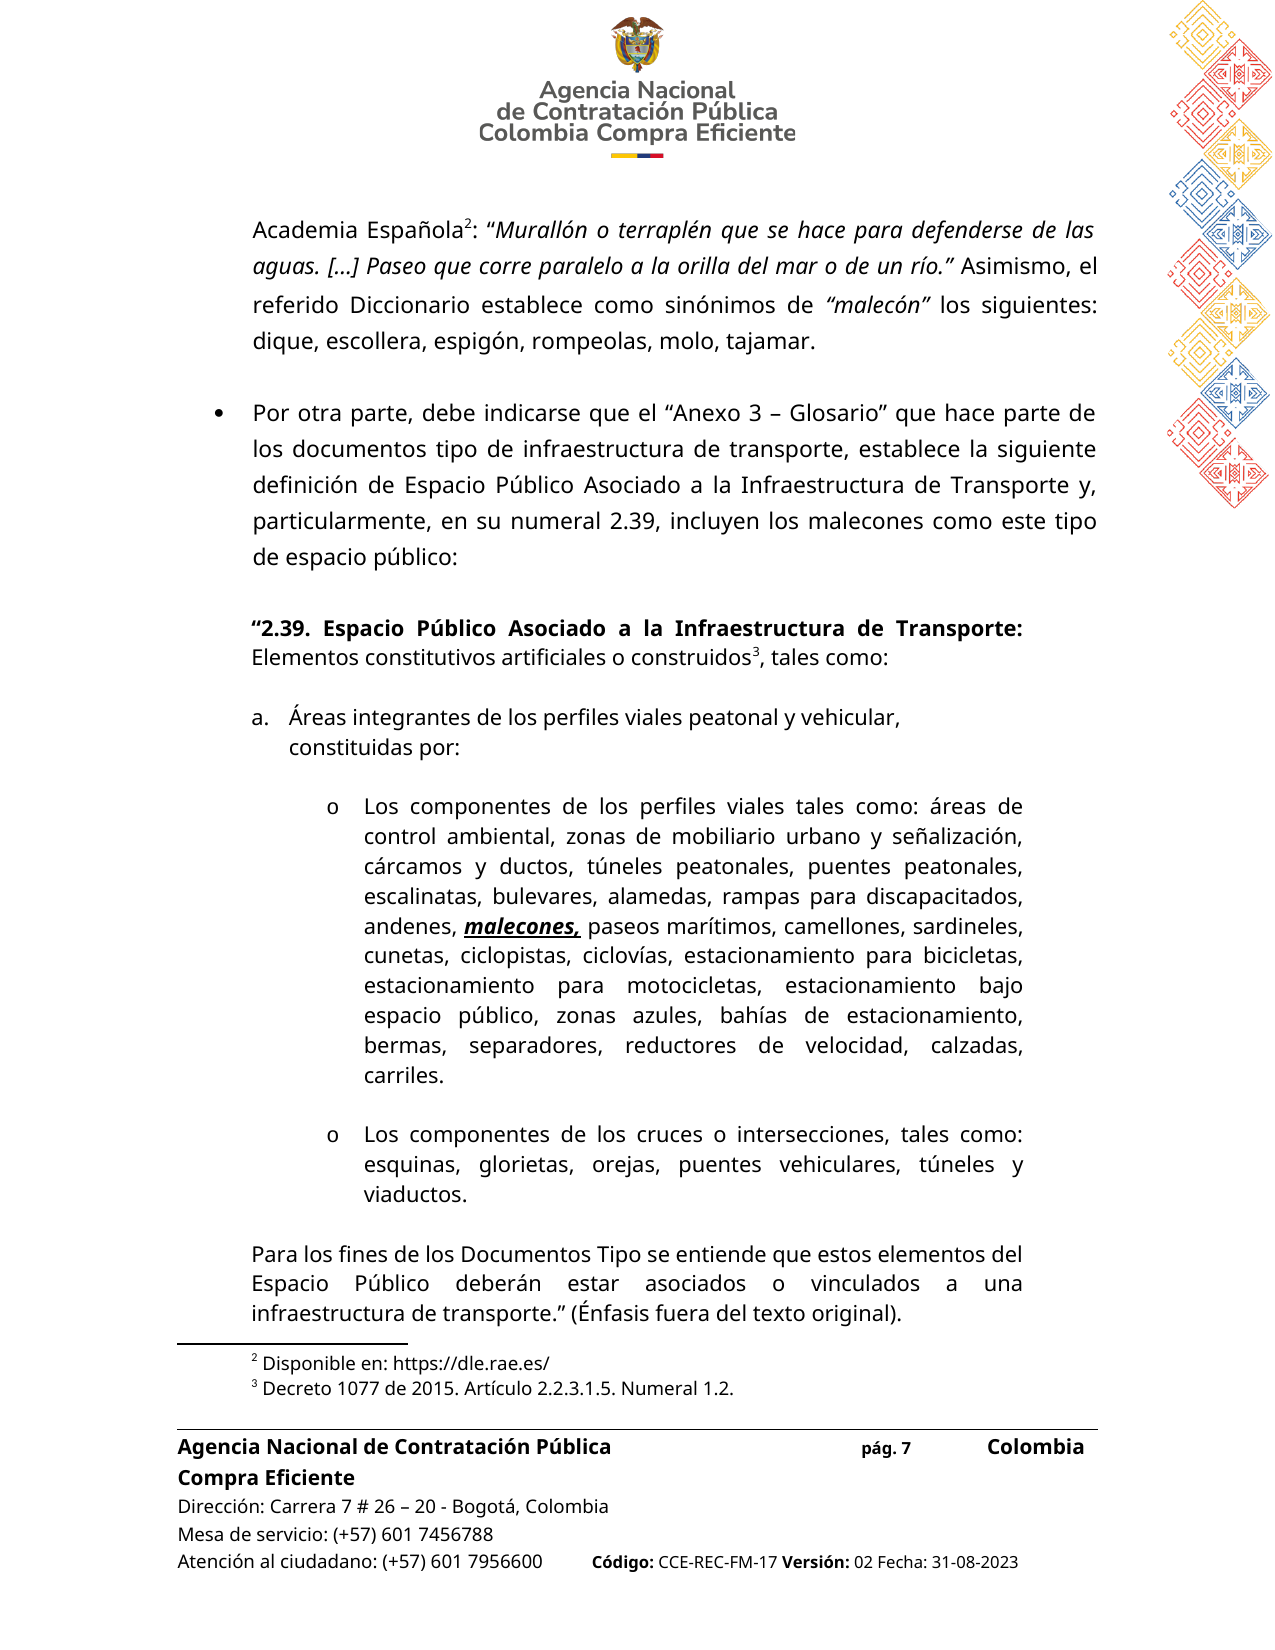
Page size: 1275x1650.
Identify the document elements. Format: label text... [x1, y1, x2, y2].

list Por otra parte, debe indicarse que el “Anexo 3 – Glosario” que hace parte de los documentos tipo de infraestructura de transporte, establece la siguiente definición de Espacio Público Asociado a la Infraestructura de Transporte y, particularmente, en su numeral 2.39, incluyen los malecones como este tipo de espacio público: [215, 397, 1098, 572]
list Los componentes de los perfiles viales tales como: áreas de control ambiental, zonas de mobiliario urbano y señalización, cárcamos y ductos, túneles peatonales, puentes peatonales, escalinatas, bulevares, alamedas, rampas para discapacitados, andenes, malecones, paseos marítimos, camellones, sardineles, cunetas, ciclopistas, ciclovías, estacionamiento para bicicletas, estacionamiento para motocicletas, estacionamiento bajo espacio público, zonas azules, bahías de estacionamiento, bermas, separadores, reductores de velocidad, calzadas, carriles. [326, 791, 1024, 1089]
picture [1165, 0, 1272, 506]
text “2.39. Espacio Público Asociado a la Infraestructura de Transporte: Elementos constitutivos artificiales o construidos, tales como: [251, 612, 1024, 672]
list Áreas integrantes de los perfiles viales peatonal y vehicular, constituidas por: [251, 702, 1024, 761]
picture [479, 17, 796, 158]
text Para los fines de los Documentos Tipo se entiende que estos elementos del Espacio Público deberán estar asociados o vinculados a una infraestructura de transporte.” (Énfasis fuera del texto original). [251, 1238, 1024, 1328]
list Los componentes de los cruces o intersecciones, tales como: esquinas, glorietas, orejas, puentes vehiculares, túneles y viaductos. [326, 1119, 1024, 1209]
